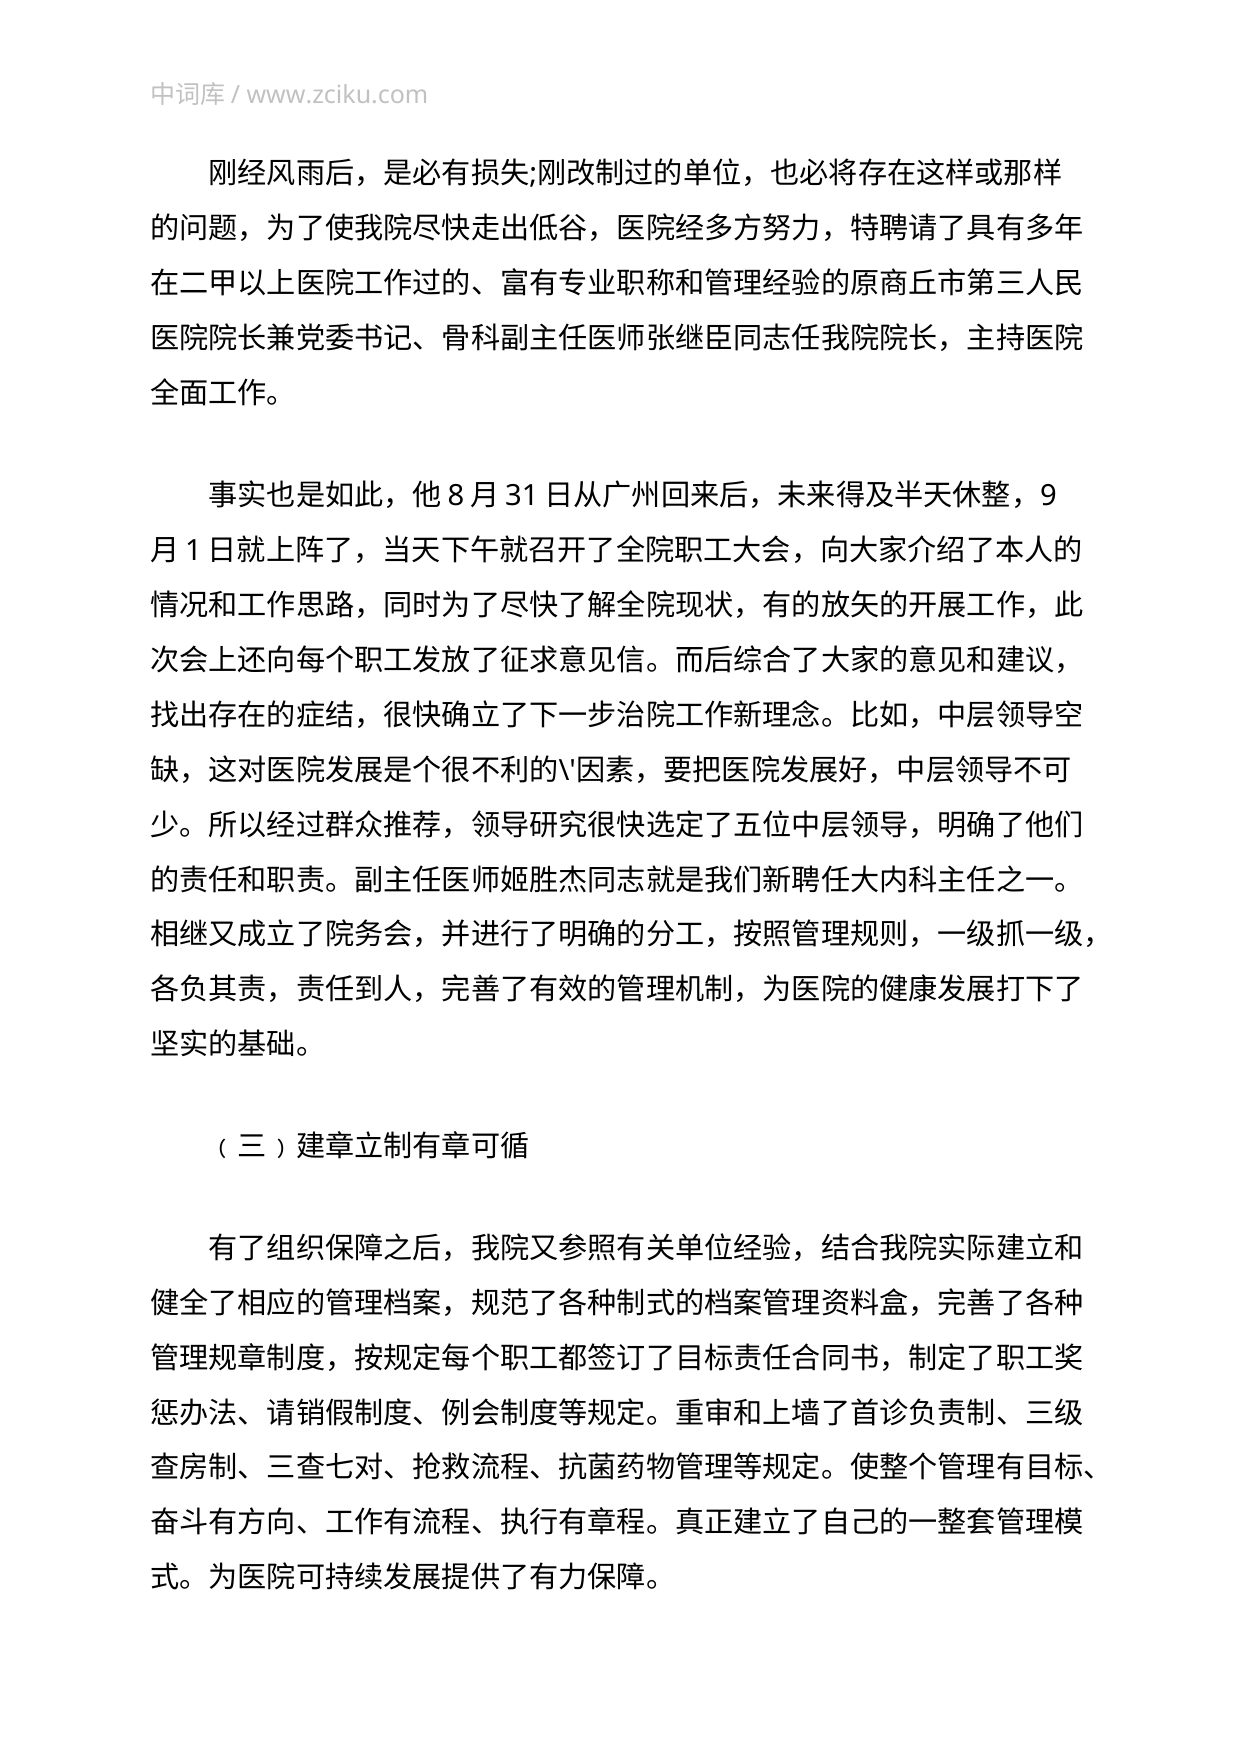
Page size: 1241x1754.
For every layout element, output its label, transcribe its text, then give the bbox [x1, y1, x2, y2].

text 刚经风雨后，是必有损失;刚改制过的单位，也必将存在这样或那样的问题，为了使我院尽快走出低谷，医院经多方努力，特聘请了具有多年在二甲以上医院工作过的、富有专业职称和管理经验的原商丘市第三人民医院院长兼党委书记、骨科副主任医师张继臣同志任我院院长，主持医院全面工作。 [150, 150, 1090, 412]
text 事实也是如此，他8月31日从广州回来后，未来得及半天休整，9月1日就上阵了，当天下午就召开了全院职工大会，向大家介绍了本人的情况和工作思路，同时为了尽快了解全院现状，有的放矢的开展工作，此次会上还向每个职工发放了征求意见信。而后综合了大家的意见和建议，找出存在的症结，很快确立了下一步治院工作新理念。比如，中层领导空缺，这对医院发展是个很不利的\'因素，要把医院发展好，中层领导不可少。所以经过群众推荐，领导研究很快选定了五位中层领导，明确了他们的责任和职责。副主任医师姬胜杰同志就是我们新聘任大内科主任之一。相继又成立了院务会，并进行了明确的分工，按照管理规则，一级抓一级，各负其责，责任到人，完善了有效的管理机制，为医院的健康发展打下了坚实的基础。 [150, 471, 1090, 1063]
text ﹙三﹚建章立制有章可循 [150, 1122, 1090, 1165]
text 有了组织保障之后，我院又参照有关单位经验，结合我院实际建立和健全了相应的管理档案，规范了各种制式的档案管理资料盒，完善了各种管理规章制度，按规定每个职工都签订了目标责任合同书，制定了职工奖惩办法、请销假制度、例会制度等规定。重审和上墙了首诊负责制、三级查房制、三查七对、抢救流程、抗菌药物管理等规定。使整个管理有目标、奋斗有方向、工作有流程、执行有章程。真正建立了自己的一整套管理模式。为医院可持续发展提供了有力保障。 [150, 1224, 1090, 1596]
